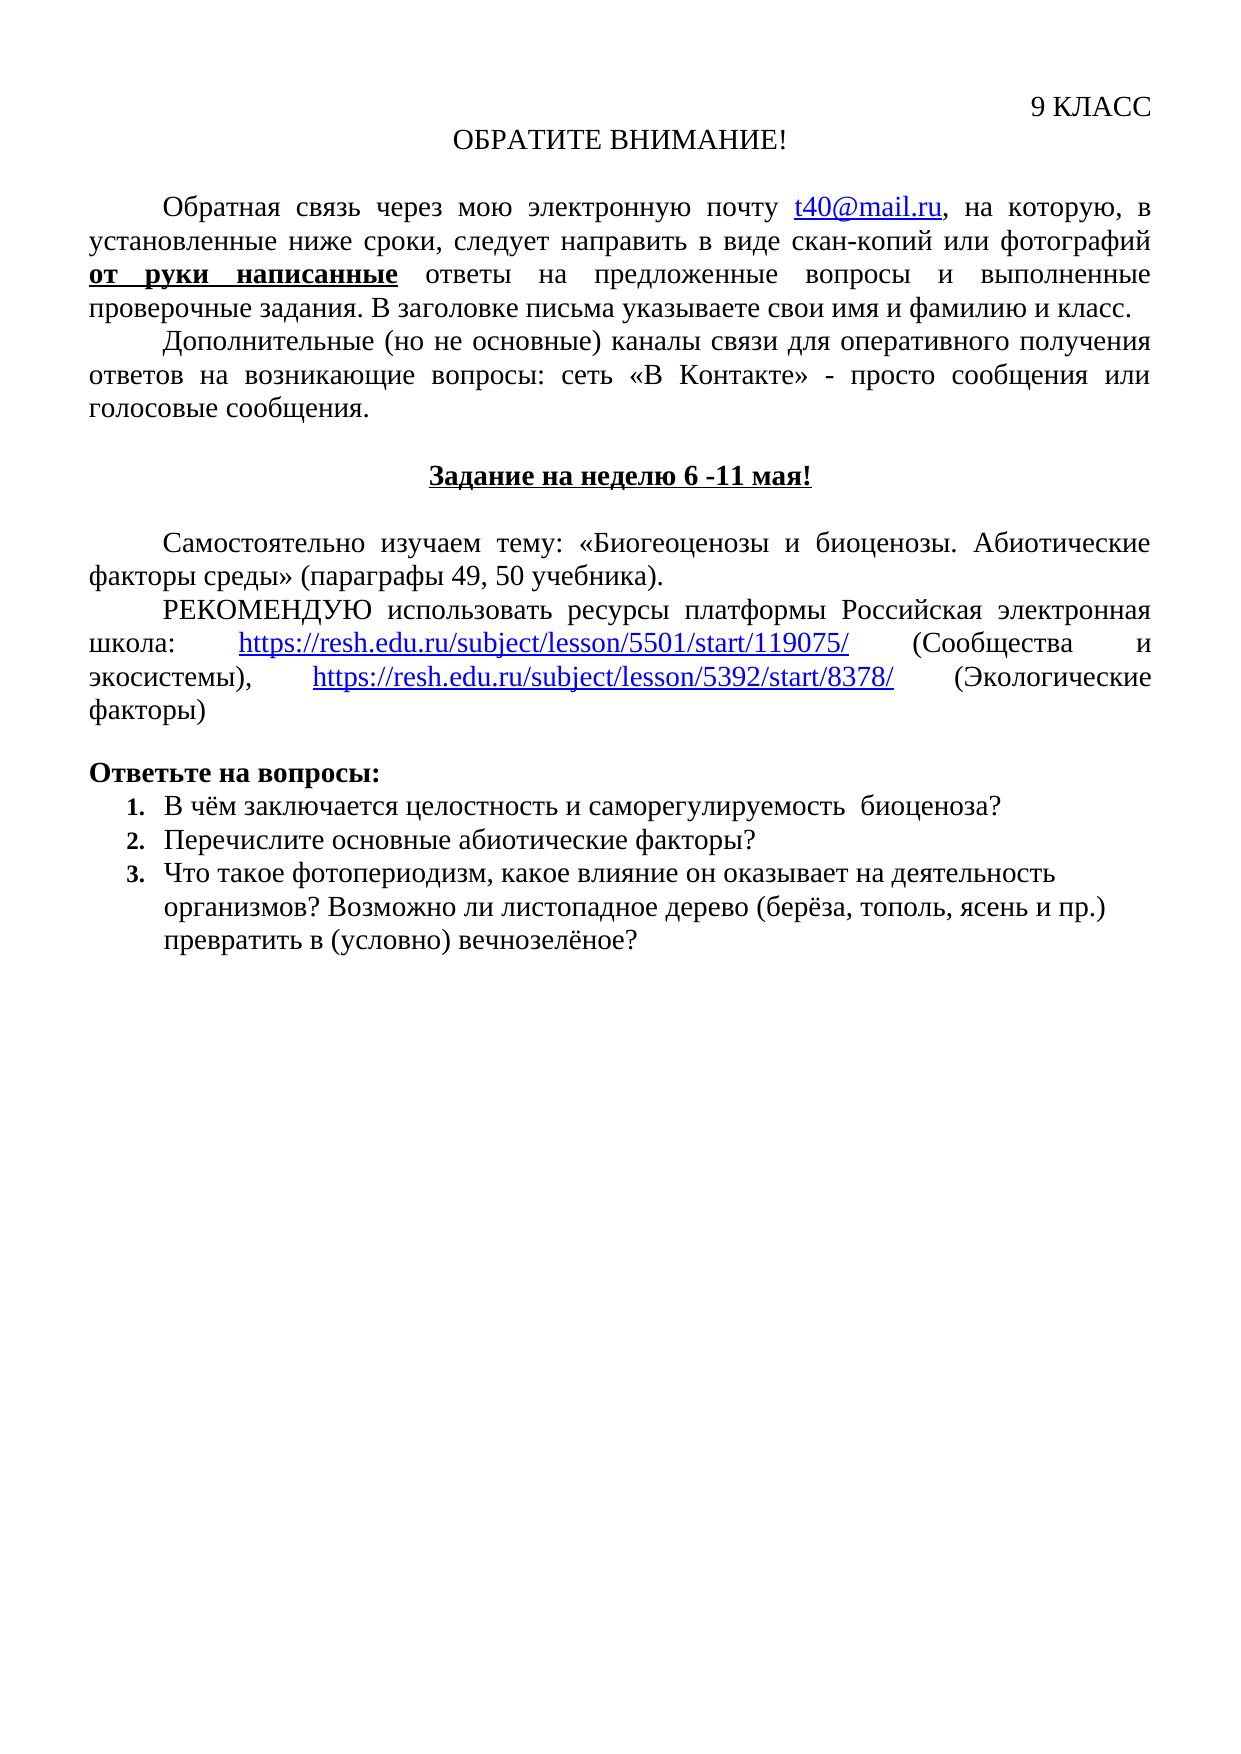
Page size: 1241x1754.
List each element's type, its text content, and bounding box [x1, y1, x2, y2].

text Ответьте на вопросы: [89, 755, 1152, 788]
list Перечислите основные абиотические факторы? [126, 822, 1152, 855]
text Самостоятельно изучаем тему: «Биогеоценозы и биоценозы. Абиотические факторы среды» (параграфы 49, 50 учебника). [89, 525, 1152, 592]
text Дополнительные (но не основные) каналы связи для оперативного получения ответов на возникающие вопросы: сеть «В Контакте» - просто сообщения или голосовые сообщения. [89, 323, 1152, 424]
text 9 КЛАСС [89, 89, 1152, 122]
text Задание на неделю 6 -11 мая! [89, 458, 1152, 491]
text ОБРАТИТЕ ВНИМАНИЕ! [89, 122, 1152, 156]
list Что такое фотопериодизм, какое влияние он оказывает на деятельность организмов? Возможно ли листопадное дерево (берёза, тополь, ясень и пр.) превратить в (условно) вечнозелёное? [126, 855, 1152, 956]
text РЕКОМЕНДУЮ использовать ресурсы платформы Российская электронная школа: https://resh.edu.ru/subject/lesson/5501/start/119075/ (Сообщества и экосистемы), https://resh.edu.ru/subject/lesson/5392/start/8378/ (Экологические факторы) [89, 592, 1152, 726]
list В чём заключается целостность и саморегулируемость биоценоза? [126, 788, 1152, 822]
text Обратная связь через мою электронную почту t40@mail.ru, на которую, в установленные ниже сроки, следует направить в виде скан-копий или фотографий от руки написанные ответы на предложенные вопросы и выполненные проверочные задания. В заголовке письма указываете свои имя и фамилию и класс. [89, 189, 1152, 323]
